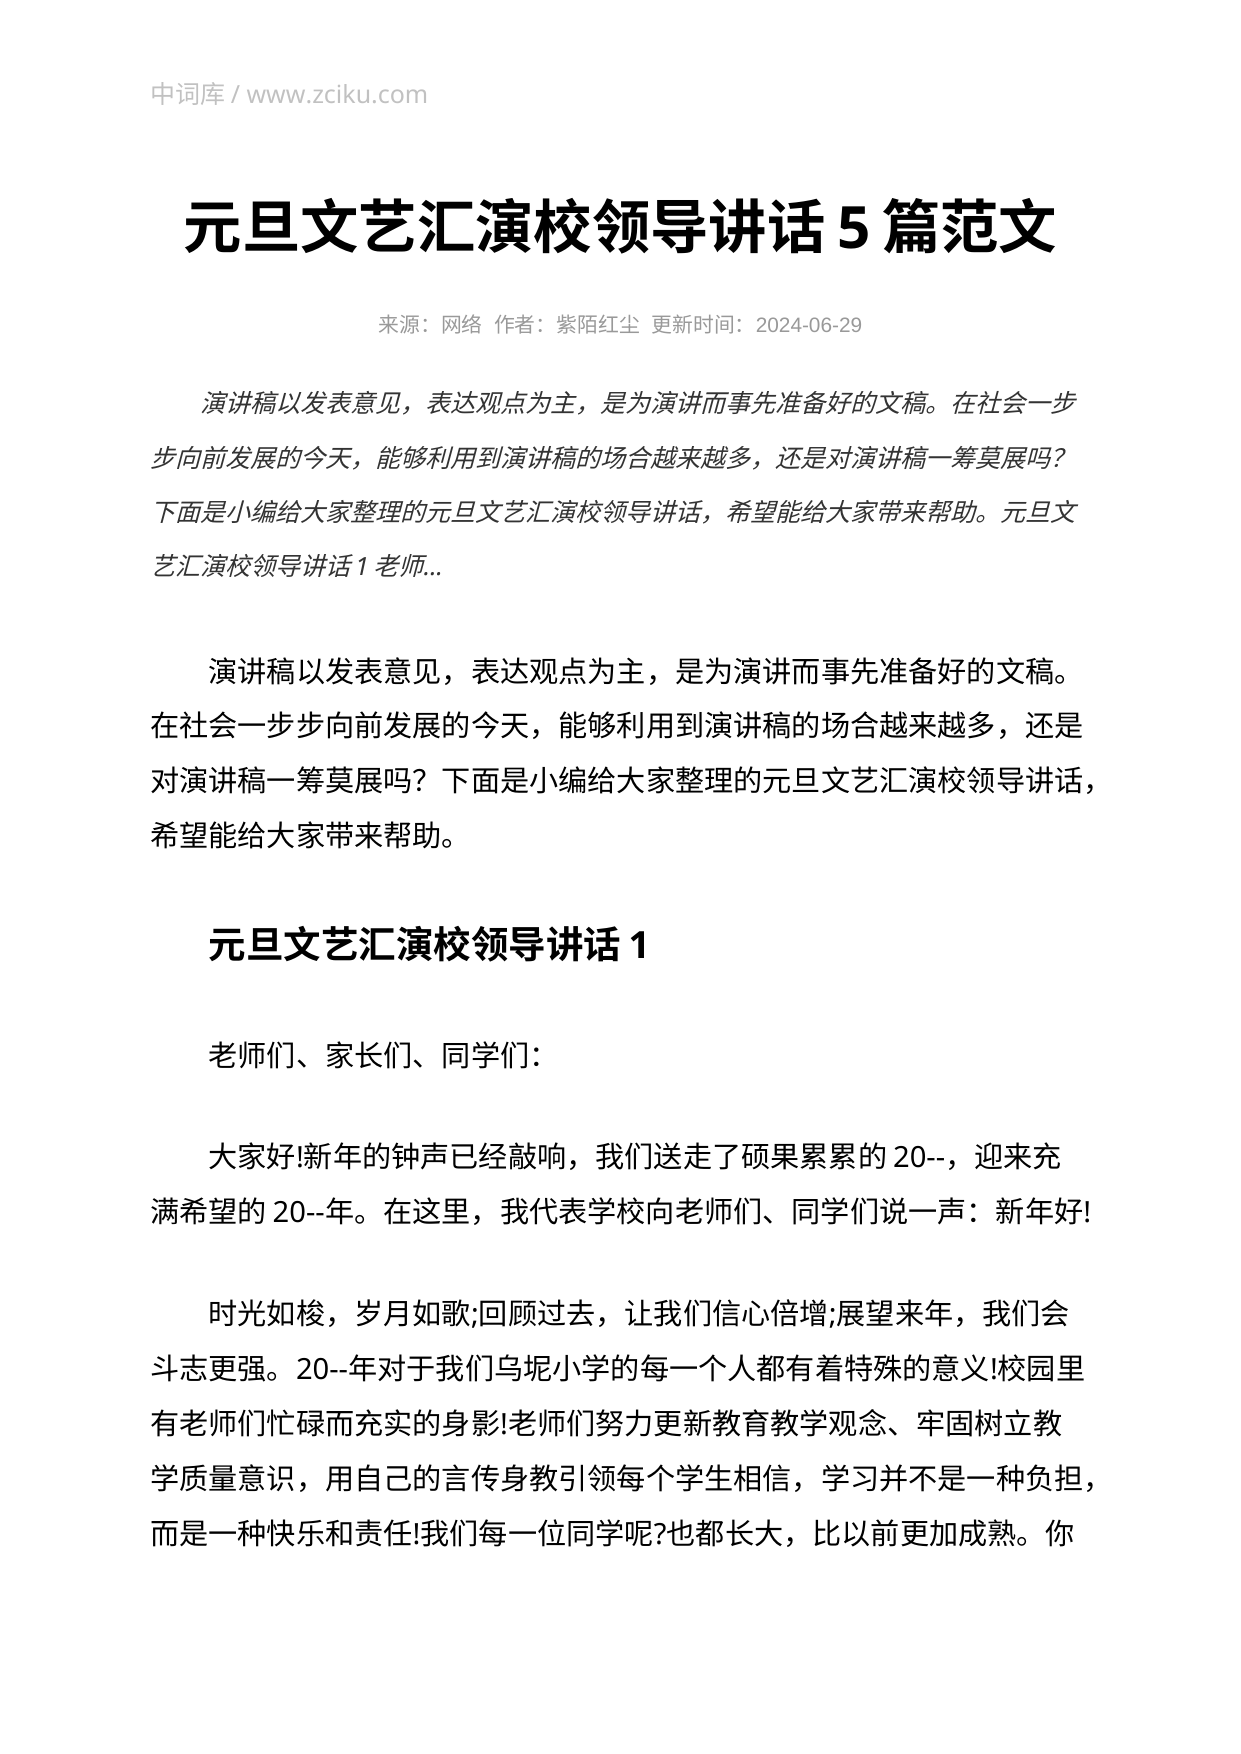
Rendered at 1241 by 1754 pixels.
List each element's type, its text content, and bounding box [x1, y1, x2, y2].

text 元旦文艺汇演校领导讲话1 [150, 914, 1090, 969]
text 来源：网络 作者：紫陌红尘 更新时间：2024-06-29 [150, 313, 1090, 337]
text 演讲稿以发表意见，表达观点为主，是为演讲而事先准备好的文稿。在社会一步步向前发展的今天，能够利用到演讲稿的场合越来越多，还是对演讲稿一筹莫展吗？下面是小编给大家整理的元旦文艺汇演校领导讲话，希望能给大家带来帮助。元旦文艺汇演校领导讲话1老师... [150, 384, 1090, 583]
subtitle 元旦文艺汇演校领导讲话5篇范文 [150, 181, 1090, 266]
text 大家好!新年的钟声已经敲响，我们送走了硕果累累的20--，迎来充满希望的20--年。在这里，我代表学校向老师们、同学们说一声：新年好! [150, 1134, 1090, 1231]
text 老师们、家长们、同学们： [150, 1032, 1090, 1074]
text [150, 1291, 1090, 1553]
text 演讲稿以发表意见，表达观点为主，是为演讲而事先准备好的文稿。在社会一步步向前发展的今天，能够利用到演讲稿的场合越来越多，还是对演讲稿一筹莫展吗？下面是小编给大家整理的元旦文艺汇演校领导讲话，希望能给大家带来帮助。 [150, 648, 1090, 855]
